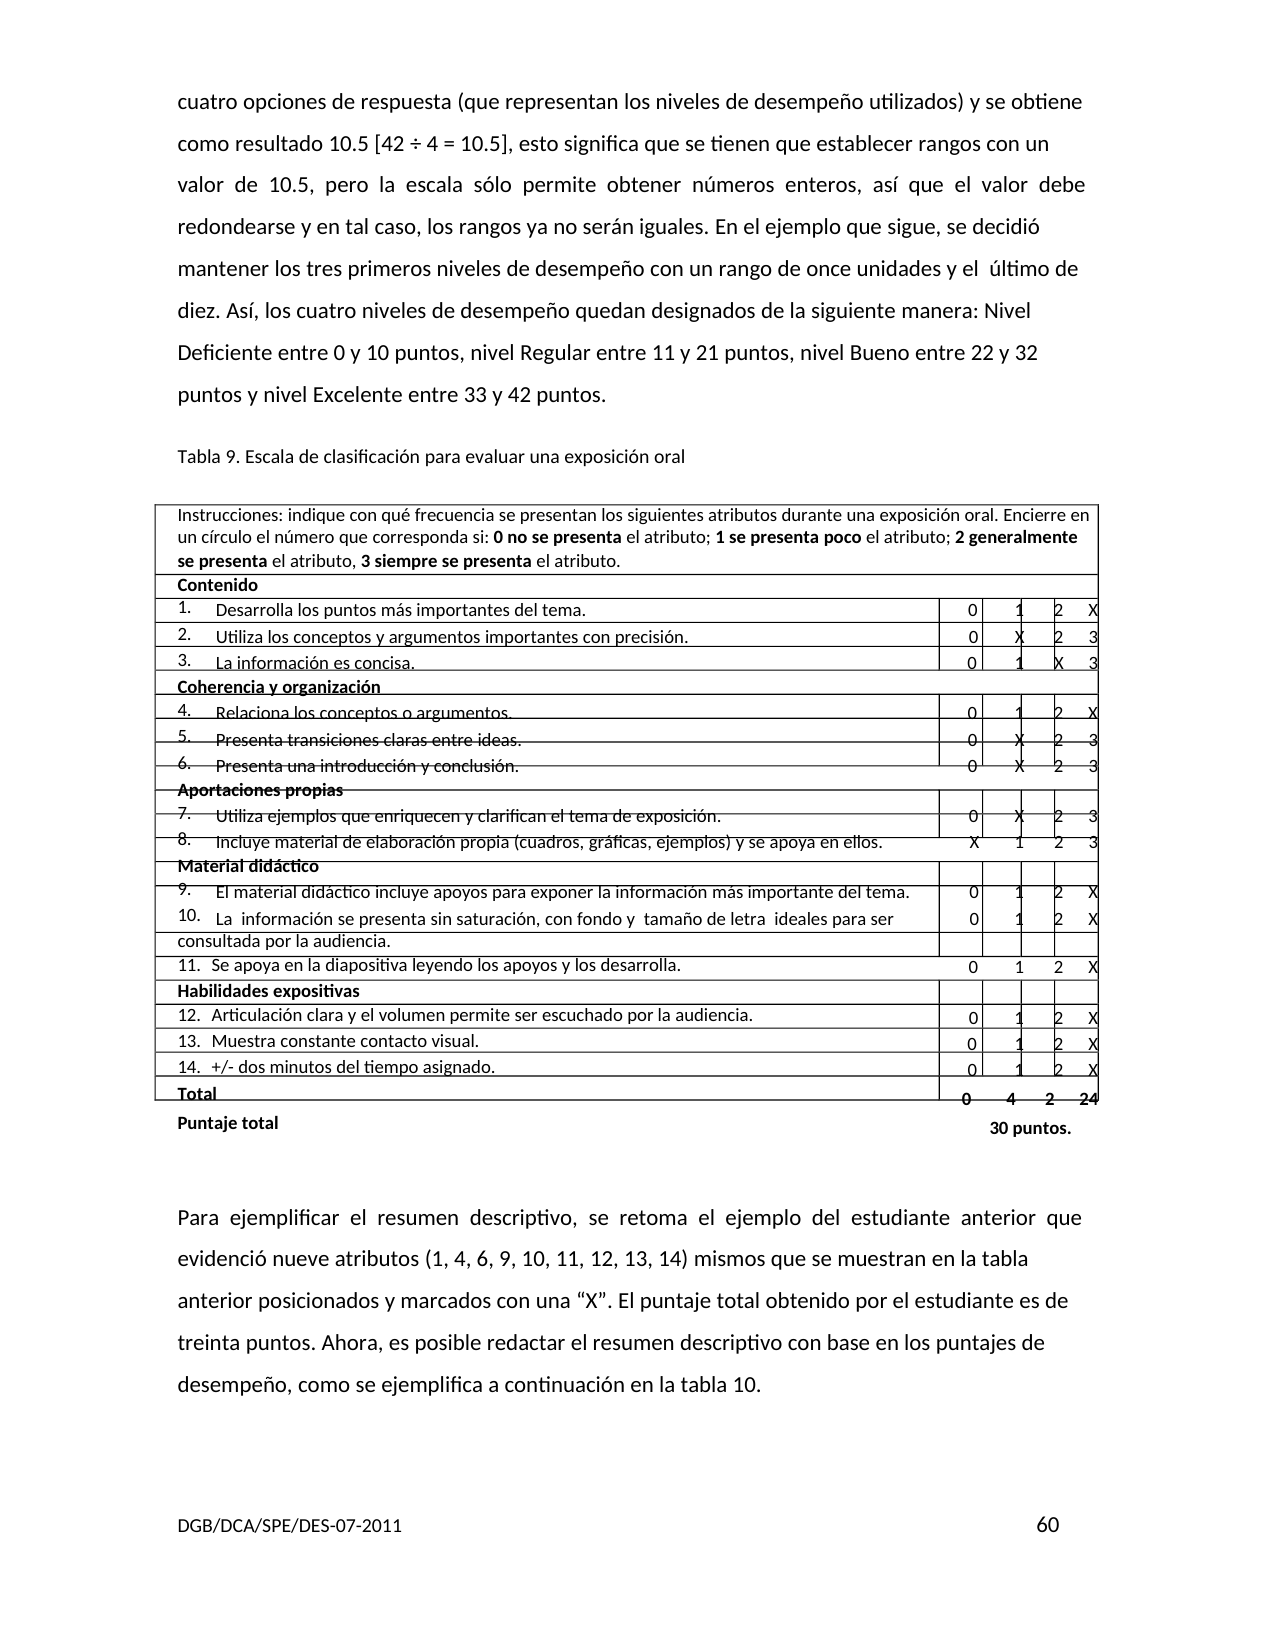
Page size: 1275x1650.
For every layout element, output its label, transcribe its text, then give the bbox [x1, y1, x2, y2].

text 0 [967, 654, 999, 673]
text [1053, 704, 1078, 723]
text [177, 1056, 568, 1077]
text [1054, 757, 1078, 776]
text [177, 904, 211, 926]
text se presenta el atributo, 3 siempre se presenta el atributo. [177, 552, 1162, 571]
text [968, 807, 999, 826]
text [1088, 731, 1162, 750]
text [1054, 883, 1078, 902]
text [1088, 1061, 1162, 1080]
text 2 [1054, 628, 1078, 647]
text Utiliza los conceptos y argumentos importantes con precisión. [216, 628, 758, 647]
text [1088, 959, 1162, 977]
text 1. [177, 597, 207, 618]
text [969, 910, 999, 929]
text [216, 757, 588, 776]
text diez. Así, los cuatro niveles de desempeño quedan designados de la siguiente manera: Nivel [177, 300, 1162, 323]
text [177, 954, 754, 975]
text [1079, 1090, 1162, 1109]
text Coherencia y organización [177, 678, 1162, 697]
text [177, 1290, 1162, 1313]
text Contenido [177, 576, 1162, 595]
text 1 [1014, 654, 1041, 673]
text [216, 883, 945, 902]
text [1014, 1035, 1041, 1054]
text redondearse y en tal caso, los rangos ya no serán iguales. En el ejemplo que sigue, se decidió [177, 216, 1162, 239]
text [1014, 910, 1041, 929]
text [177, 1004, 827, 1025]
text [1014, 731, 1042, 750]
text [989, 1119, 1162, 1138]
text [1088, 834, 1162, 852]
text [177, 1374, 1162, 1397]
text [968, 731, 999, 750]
text valor de 10.5, pero la escala sólo permite obtener números enteros, así que el valor debe [177, 174, 1162, 197]
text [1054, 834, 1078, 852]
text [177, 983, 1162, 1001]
text Tabla 9. Escala de clasificación para evaluar una exposición oral [177, 447, 1162, 467]
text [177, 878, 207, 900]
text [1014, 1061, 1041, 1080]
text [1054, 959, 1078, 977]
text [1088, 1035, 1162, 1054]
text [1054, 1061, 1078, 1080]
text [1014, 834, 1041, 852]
text 4. [177, 699, 207, 721]
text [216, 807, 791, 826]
text X [1054, 654, 1079, 673]
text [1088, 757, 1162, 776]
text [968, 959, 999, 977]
text 3 [1088, 628, 1162, 647]
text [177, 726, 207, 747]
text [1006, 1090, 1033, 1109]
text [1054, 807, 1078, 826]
text 3. [177, 649, 207, 671]
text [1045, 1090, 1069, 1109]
text 1 [1014, 602, 1041, 621]
text Instrucciones: indique con qué frecuencia se presentan los siguientes atributos durante una exposición oral. Encierre en [177, 506, 1162, 525]
text 2 [1054, 602, 1078, 621]
text un círculo el número que corresponda si: 0 no se presenta el atributo; 1 se presenta poco el atributo; 2 generalmente [177, 529, 1162, 548]
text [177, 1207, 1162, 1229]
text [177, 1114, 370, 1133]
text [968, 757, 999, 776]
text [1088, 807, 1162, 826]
text Desarrolla los puntos más importantes del tema. [216, 602, 655, 621]
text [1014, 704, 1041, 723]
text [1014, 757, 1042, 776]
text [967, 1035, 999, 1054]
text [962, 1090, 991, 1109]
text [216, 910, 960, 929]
text 0 [968, 628, 999, 647]
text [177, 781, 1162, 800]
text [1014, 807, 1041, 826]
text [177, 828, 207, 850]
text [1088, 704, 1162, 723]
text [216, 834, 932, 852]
text como resultado 10.5 [42 ÷ 4 = 10.5], esto significa que se tienen que establecer rangos con un [177, 133, 1162, 156]
text puntos y nivel Excelente entre 33 y 42 puntos. [177, 384, 1162, 407]
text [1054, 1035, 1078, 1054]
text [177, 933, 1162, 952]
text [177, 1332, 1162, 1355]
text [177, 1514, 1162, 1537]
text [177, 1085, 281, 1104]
text Deficiente entre 0 y 10 puntos, nivel Regular entre 11 y 21 puntos, nivel Bueno entre 22 y 32 [177, 342, 1162, 365]
text X [1088, 602, 1162, 621]
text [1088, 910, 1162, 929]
text cuatro opciones de respuesta (que representan los niveles de desempeño utilizados) y se obtiene [177, 91, 1162, 114]
text 3 [1088, 654, 1162, 673]
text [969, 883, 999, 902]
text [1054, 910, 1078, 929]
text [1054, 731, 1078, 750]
text mantener los tres primeros niveles de desempeño con un rango de once unidades y el último de [177, 258, 1162, 281]
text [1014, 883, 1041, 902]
text 2. [177, 623, 207, 644]
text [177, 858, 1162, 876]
text La información es concisa. [216, 654, 483, 673]
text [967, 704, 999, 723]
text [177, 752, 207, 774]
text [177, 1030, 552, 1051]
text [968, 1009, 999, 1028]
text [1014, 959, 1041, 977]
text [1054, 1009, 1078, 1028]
text Relaciona los conceptos o argumentos. [216, 704, 581, 723]
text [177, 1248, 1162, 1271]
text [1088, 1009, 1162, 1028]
text X [1014, 628, 1042, 647]
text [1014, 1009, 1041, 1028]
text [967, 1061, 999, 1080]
text 0 [968, 602, 999, 621]
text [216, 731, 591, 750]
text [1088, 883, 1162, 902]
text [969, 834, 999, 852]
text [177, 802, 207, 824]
